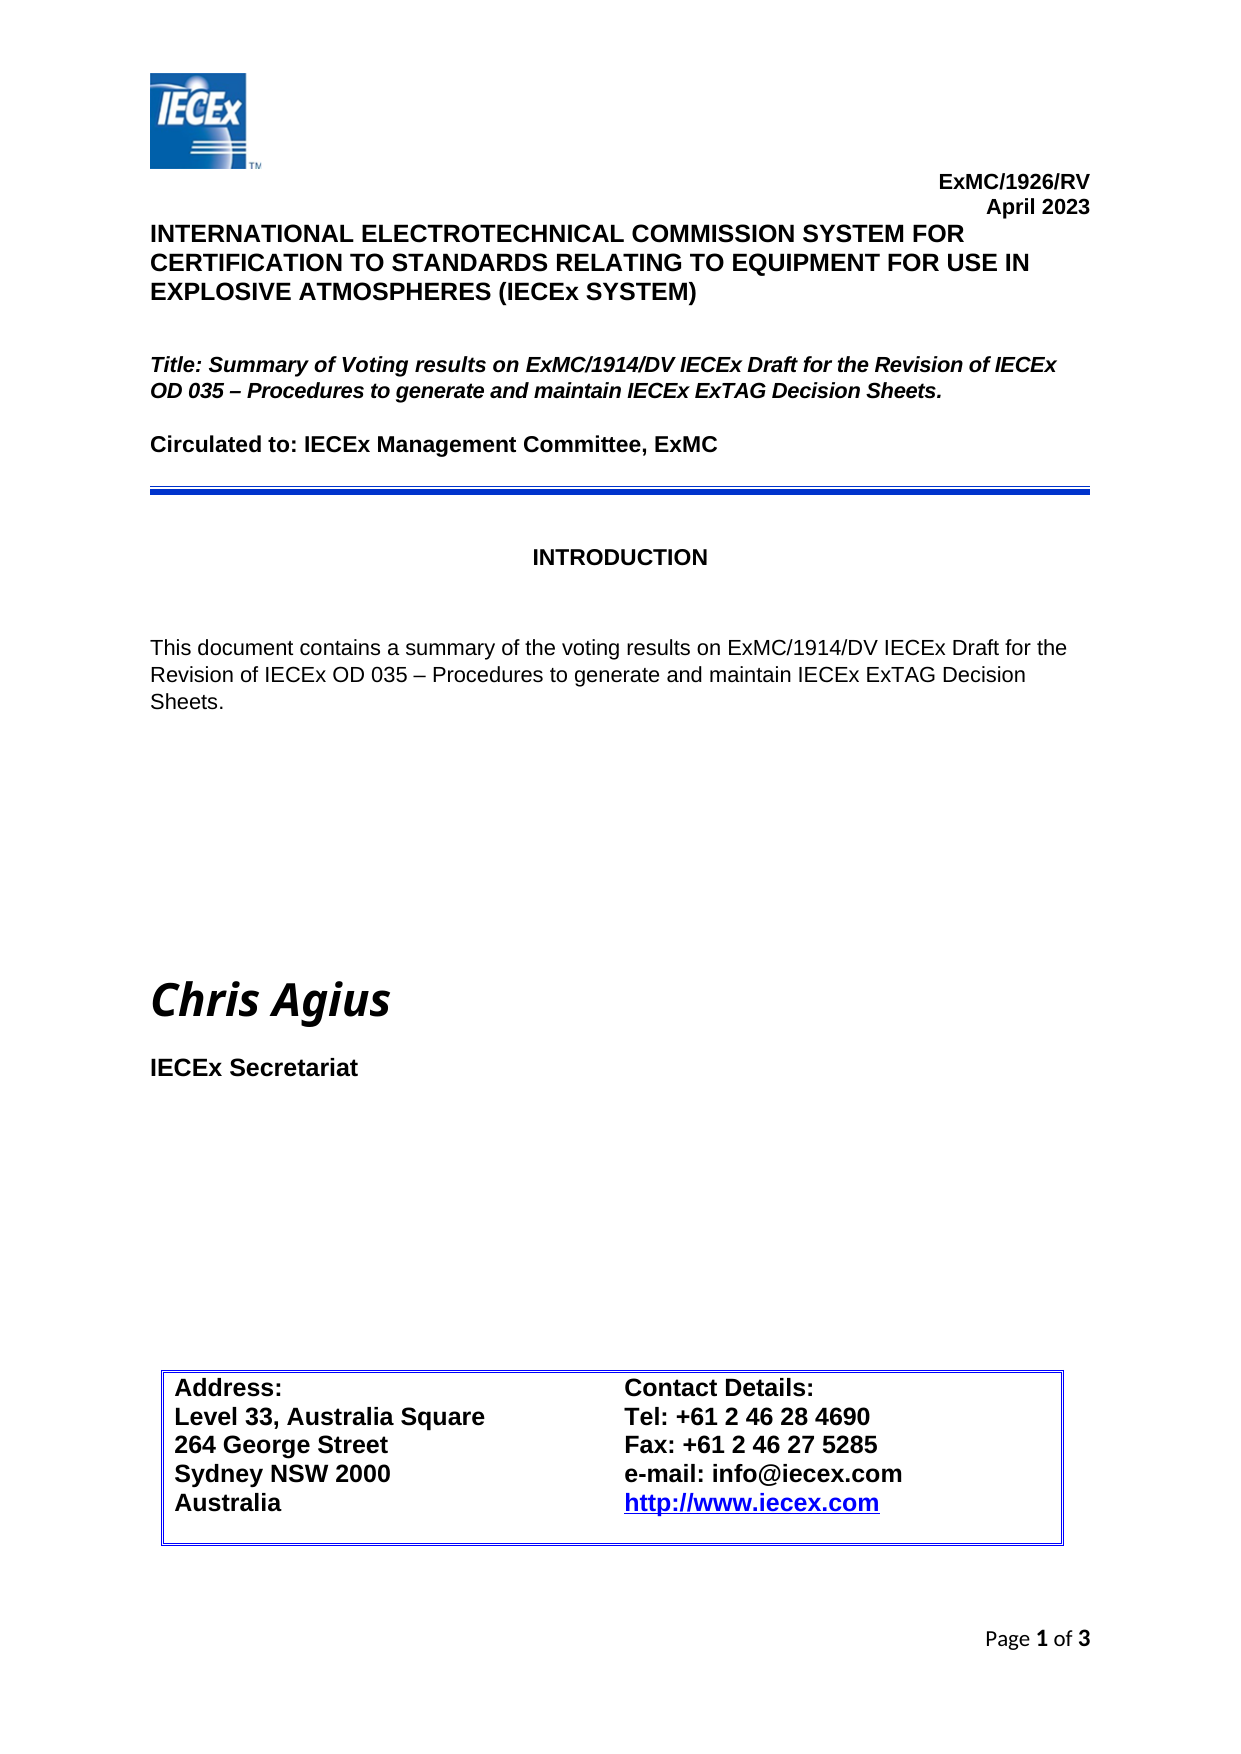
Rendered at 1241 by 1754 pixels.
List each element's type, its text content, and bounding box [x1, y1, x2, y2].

text Circulated to: IECEx Management Committee, ExMC [150, 431, 1090, 457]
table_header Contact Details: Tel: +61 2 46 28 4690 Fax: +61 2 46 27 5285 e-mail: info@iecex.com http://www.iecex.com [613, 1373, 1061, 1543]
text IECEx Secretariat [150, 1053, 1090, 1082]
text Chris Agius [150, 967, 1090, 1029]
text This document contains a summary of the voting results on ExMC/1914/DV IECEx Draft for the Revision of IECEx OD 035 – Procedures to generate and maintain IECEx ExTAG Decision Sheets. [150, 634, 1090, 714]
text Title: Summary of Voting results on ExMC/1914/DV IECEx Draft for the Revision of IECEx OD 035 – Procedures to generate and maintain IECEx ExTAG Decision Sheets. [150, 352, 1090, 403]
text INTERNATIONAL ELECTROTECHNICAL COMMISSION SYSTEM FOR CERTIFICATION TO STANDARDS RELATING TO EQUIPMENT FOR USE IN EXPLOSIVE ATMOSPHERES (IECEx SYSTEM) [150, 219, 1090, 305]
table_header Address: Level 33, Australia Square 264 George Street Sydney NSW 2000 Australia [164, 1373, 613, 1543]
text INTRODUCTION [150, 544, 1090, 571]
picture [150, 73, 262, 169]
